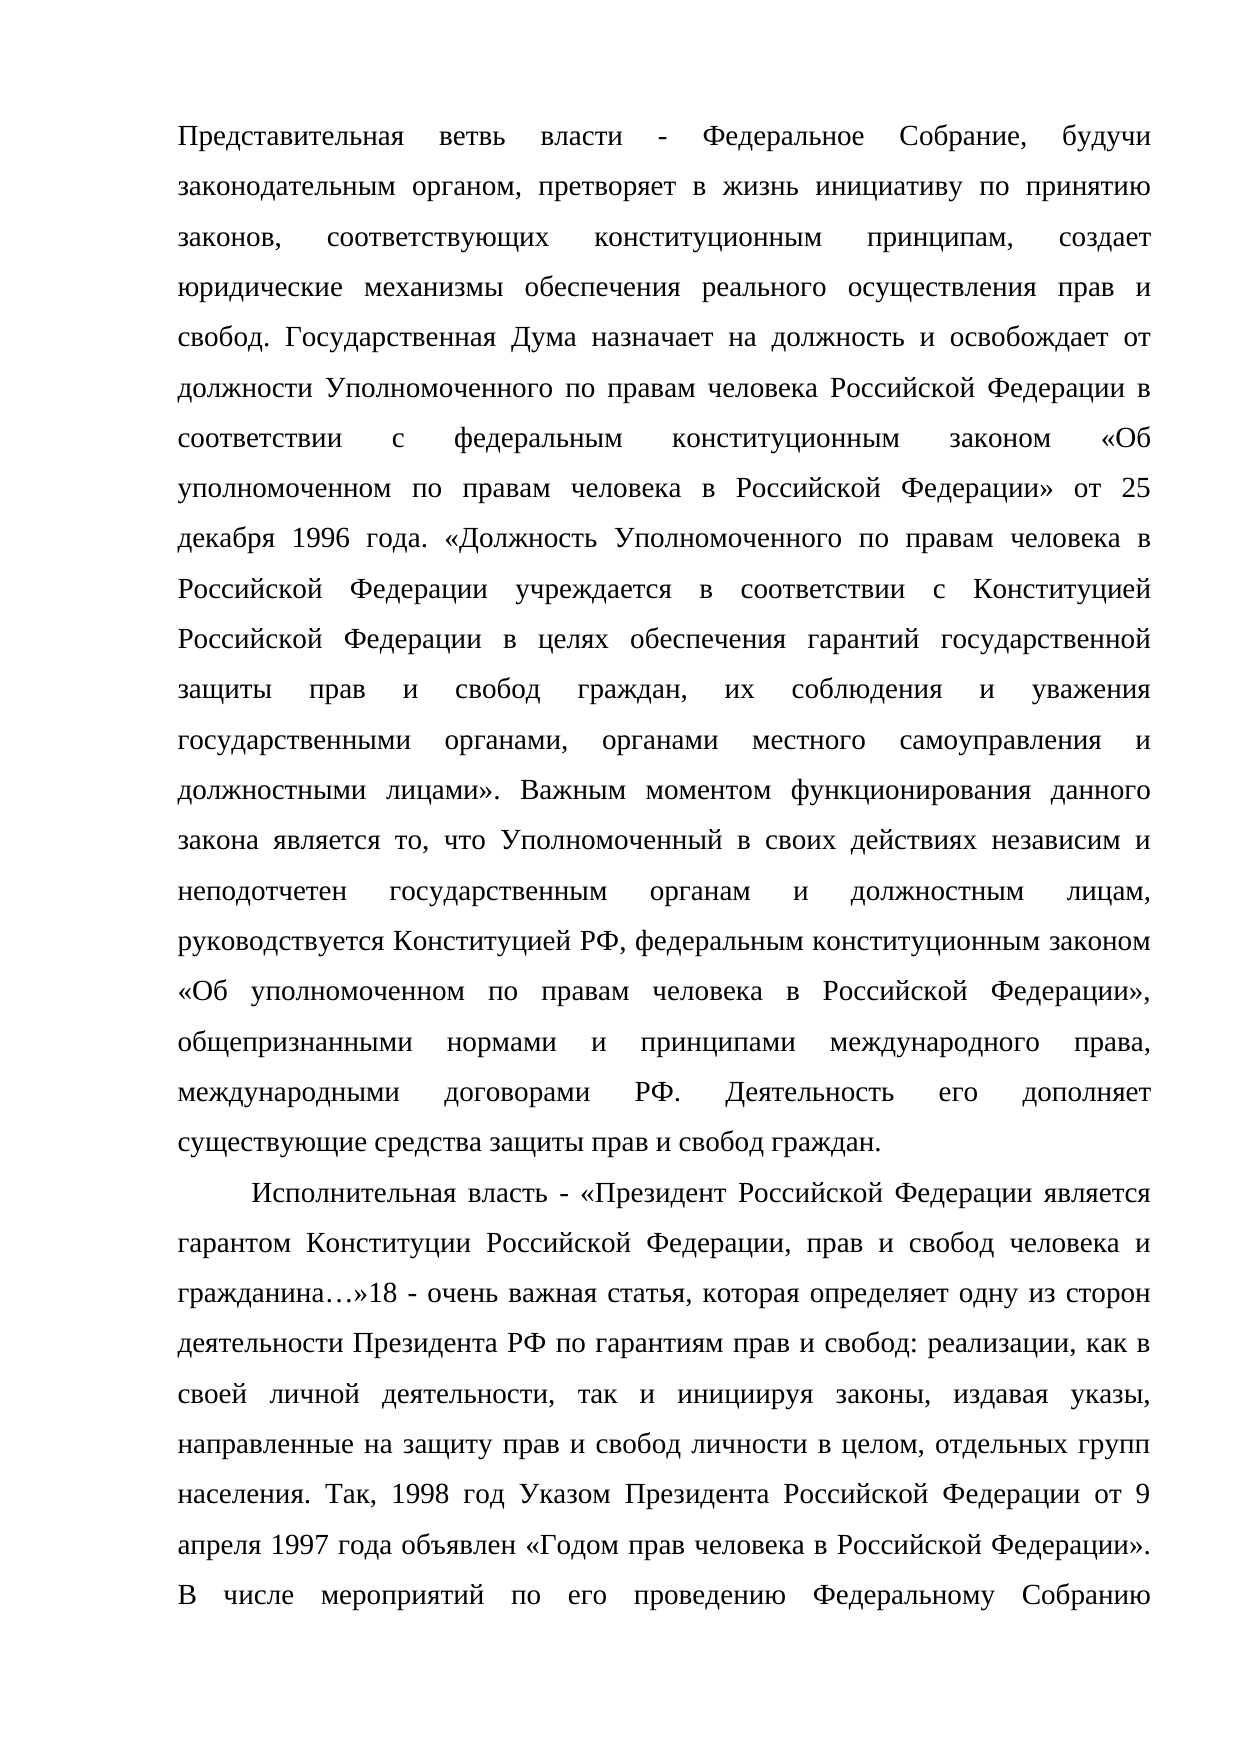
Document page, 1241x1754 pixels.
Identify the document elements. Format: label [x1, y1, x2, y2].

text [177, 1175, 1152, 1611]
text [177, 118, 1152, 1158]
